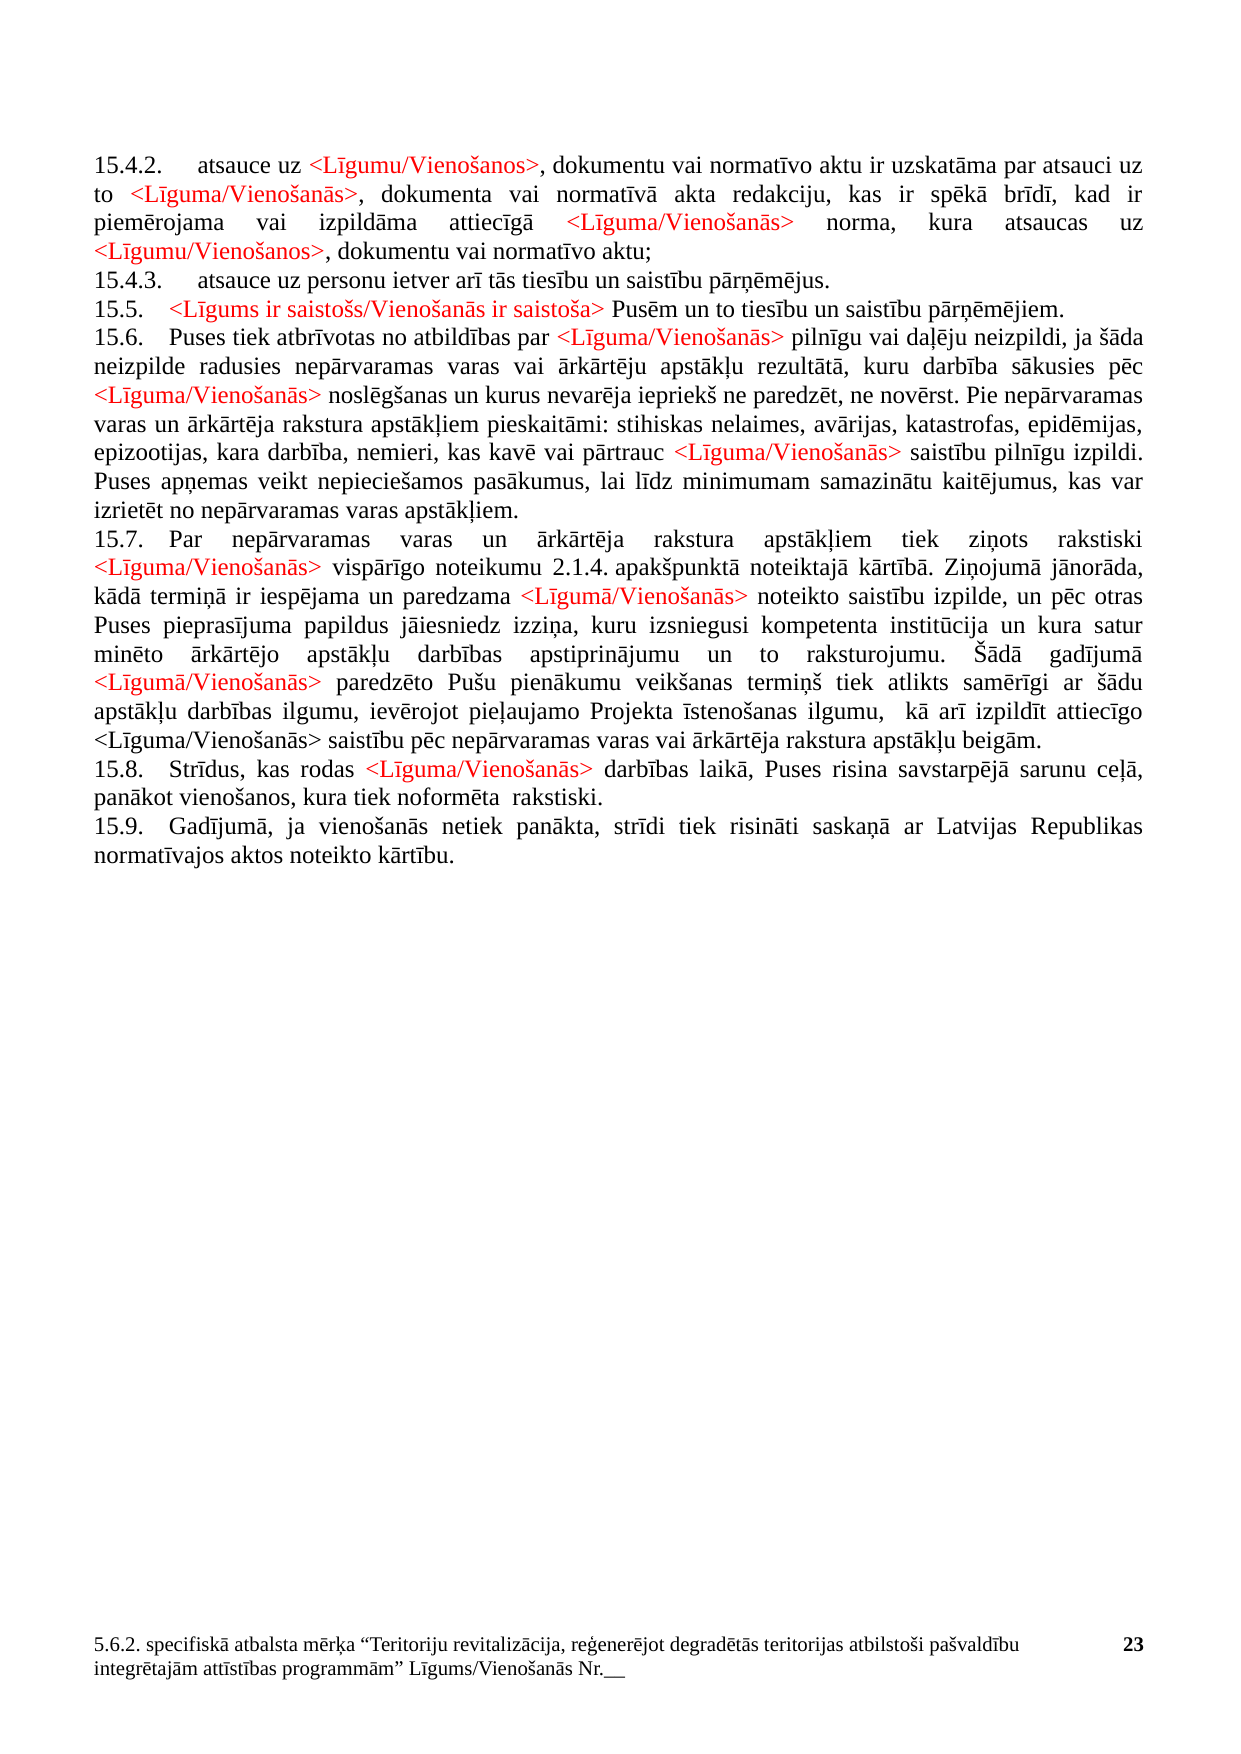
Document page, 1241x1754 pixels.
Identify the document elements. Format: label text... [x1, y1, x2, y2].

list <Līgums ir saistošs/Vienošanās ir saistoša> Pusēm un to tiesību un saistību pārņēmējiem. [94, 294, 1144, 322]
list Par nepārvaramas varas un ārkārtēja rakstura apstākļiem tiek ziņots rakstiski <Līguma/Vienošanās> vispārīgo noteikumu 2.1.4. apakšpunktā noteiktajā kārtībā. Ziņojumā jānorāda, kādā termiņā ir iespējama un paredzama <Līgumā/Vienošanās> noteikto saistību izpilde, un pēc otras Puses pieprasījuma papildus jāiesniedz izziņa, kuru izsniegusi kompetenta institūcija un kura satur minēto ārkārtējo apstākļu darbības apstiprinājumu un to raksturojumu. Šādā gadījumā <Līgumā/Vienošanās> paredzēto Pušu pienākumu veikšanas termiņš tiek atlikts samērīgi ar šādu apstākļu darbības ilgumu, ievērojot pieļaujamo Projekta īstenošanas ilgumu, kā arī izpildīt attiecīgo <Līguma/Vienošanās> saistību pēc nepārvaramas varas vai ārkārtēja rakstura apstākļu beigām. [94, 524, 1144, 754]
list atsauce uz personu ietver arī tās tiesību un saistību pārņēmējus. [94, 265, 1144, 294]
list Gadījumā, ja vienošanās netiek panākta, strīdi tiek risināti saskaņā ar Latvijas Republikas normatīvajos aktos noteikto kārtību. [94, 811, 1144, 869]
list atsauce uz <Līgumu/Vienošanos>, dokumentu vai normatīvo aktu ir uzskatāma par atsauci uz to <Līguma/Vienošanās>, dokumenta vai normatīvā akta redakciju, kas ir spēkā brīdī, kad ir piemērojama vai izpildāma attiecīgā <Līguma/Vienošanās> norma, kura atsaucas uz <Līgumu/Vienošanos>, dokumentu vai normatīvo aktu; [94, 150, 1144, 265]
list Puses tiek atbrīvotas no atbildības par <Līguma/Vienošanās> pilnīgu vai daļēju neizpildi, ja šāda neizpilde radusies nepārvaramas varas vai ārkārtēju apstākļu rezultātā, kuru darbība sākusies pēc <Līguma/Vienošanās> noslēgšanas un kurus nevarēja iepriekš ne paredzēt, ne novērst. Pie nepārvaramas varas un ārkārtēja rakstura apstākļiem pieskaitāmi: stihiskas nelaimes, avārijas, katastrofas, epidēmijas, epizootijas, kara darbība, nemieri, kas kavē vai pārtrauc <Līguma/Vienošanās> saistību pilnīgu izpildi. Puses apņemas veikt nepieciešamos pasākumus, lai līdz minimumam samazinātu kaitējumus, kas var izrietēt no nepārvaramas varas apstākļiem. [94, 322, 1144, 524]
list Strīdus, kas rodas <Līguma/Vienošanās> darbības laikā, Puses risina savstarpējā sarunu ceļā, panākot vienošanos, kura tiek noformēta rakstiski. [94, 754, 1144, 811]
